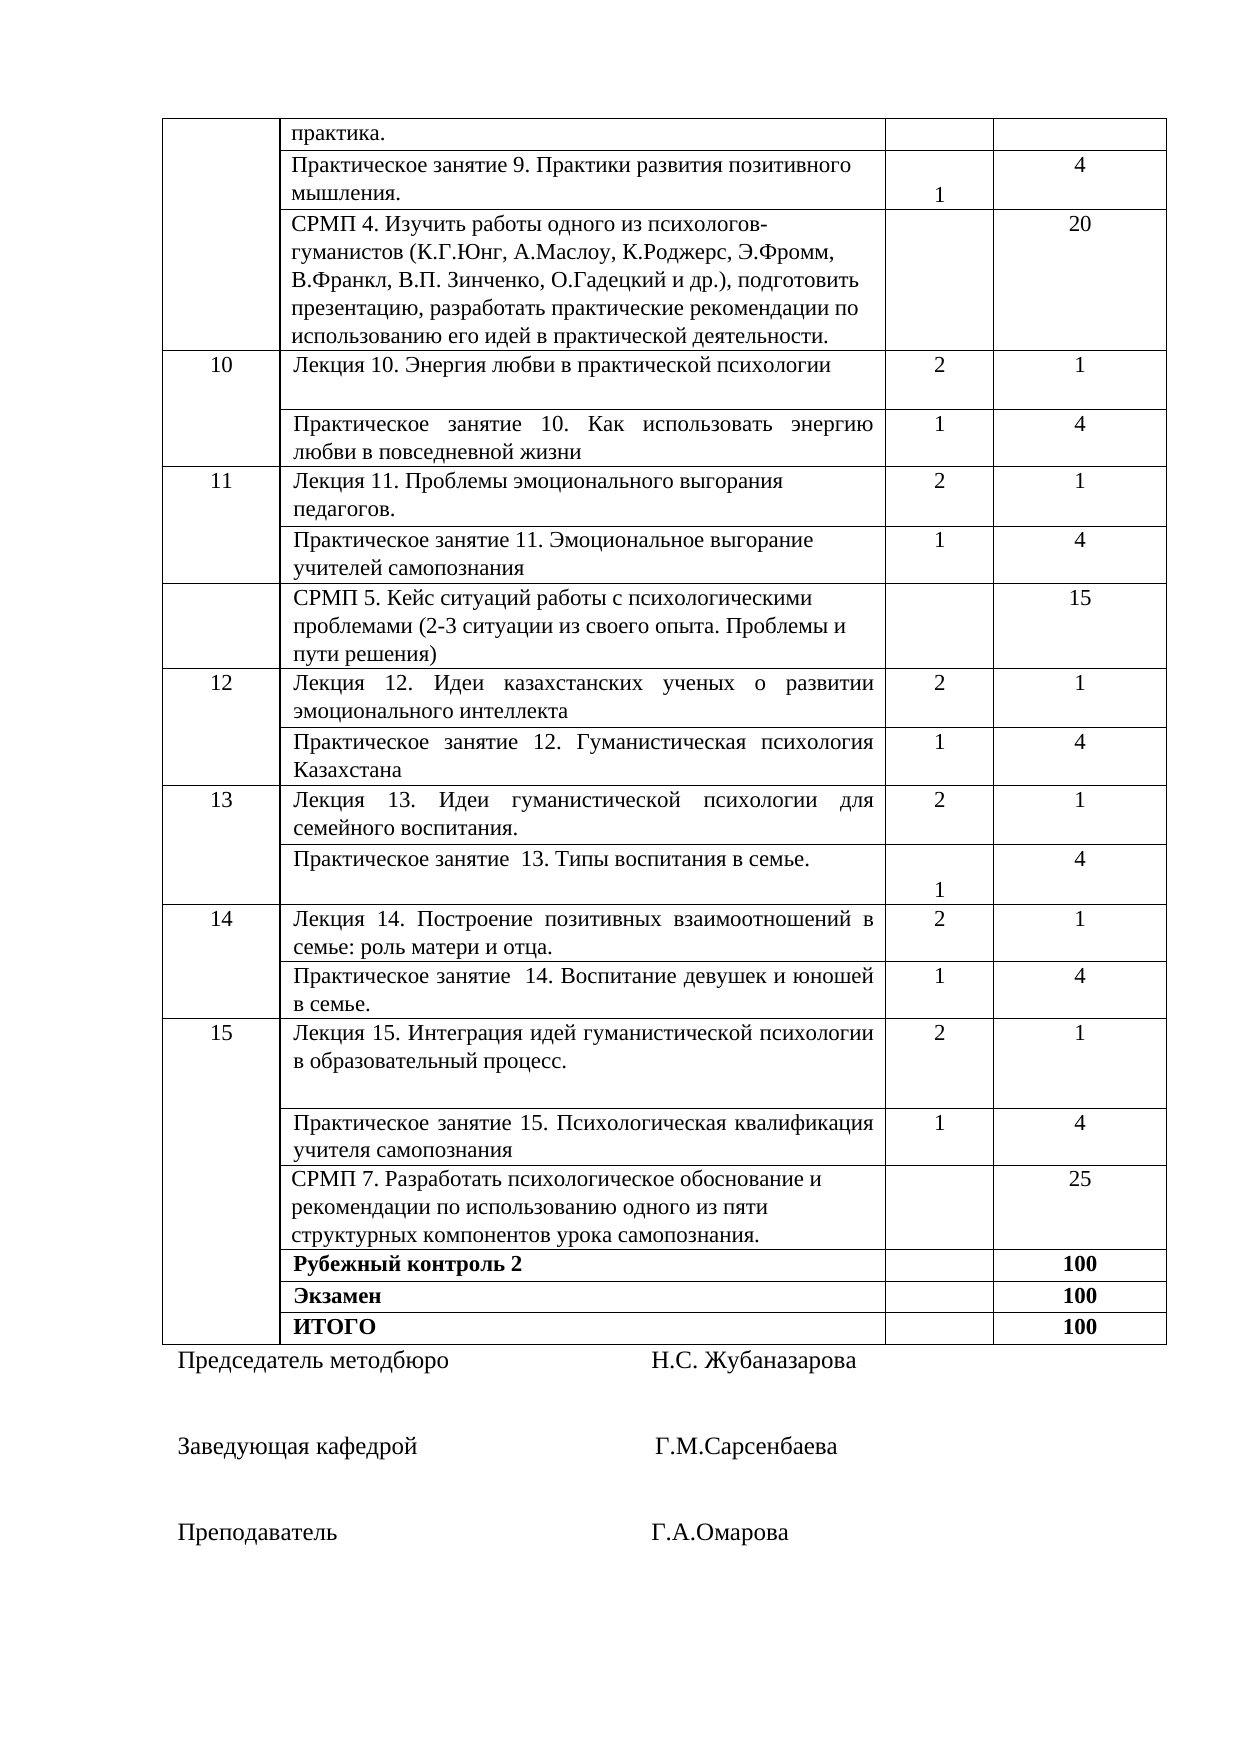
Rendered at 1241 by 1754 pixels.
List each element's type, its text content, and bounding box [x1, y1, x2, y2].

table_cell Практическое занятие 15. Психологическая квалификация учителя самопознания [281, 1109, 885, 1164]
table_cell [886, 210, 993, 350]
table_cell 1 [886, 962, 993, 1018]
table_cell 2 [886, 467, 993, 526]
table_cell Практическое занятие 11. Эмоциональное выгорание учителей самопознания [281, 527, 885, 583]
table_cell 4 [994, 1109, 1166, 1164]
table_cell СРМП 5. Кейс ситуаций работы с психологическими проблемами (2-3 ситуации из своего опыта. Проблемы и пути решения) [281, 584, 885, 668]
table_cell 13 [163, 786, 279, 904]
table_cell 14 [163, 905, 279, 1018]
table_cell Лекция 11. Проблемы эмоционального выгорания педагогов. [281, 467, 885, 526]
table_cell [886, 1282, 993, 1312]
table_cell 100 [994, 1250, 1166, 1281]
table_cell 1 [886, 845, 993, 904]
text Заведующая кафедрой Г.М.Сарсенбаева [177, 1431, 1152, 1503]
table_cell 1 [886, 1109, 993, 1164]
table_cell 4 [994, 845, 1166, 904]
table_cell 4 [994, 962, 1166, 1018]
table_cell СРМП 4. Изучить работы одного из психологов-гуманистов (К.Г.Юнг, А.Маслоу, К.Роджерс, Э.Фромм, В.Франкл, В.П. Зинченко, О.Гадецкий и др.), подготовить презентацию, разработать практические рекомендации по использованию его идей в практической деятельности. [281, 210, 885, 350]
table_cell 1 [994, 119, 1166, 149]
table_cell 20 [994, 210, 1166, 350]
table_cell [281, 119, 885, 149]
table_cell 1 [886, 410, 993, 466]
table_cell 2 [886, 905, 993, 961]
table_cell 1 [886, 151, 993, 209]
table_cell [886, 584, 993, 668]
table_cell [886, 1166, 993, 1249]
table_cell 11 [163, 467, 279, 583]
table_cell Практическое занятие 14. Воспитание девушек и юношей в семье. [281, 962, 885, 1018]
table_cell 25 [994, 1166, 1166, 1249]
table_cell Лекция 13. Идеи гуманистической психологии для семейного воспитания. [281, 786, 885, 844]
table_cell 1 [994, 905, 1166, 961]
table_cell 12 [163, 669, 279, 785]
table_cell Лекция 15. Интеграция идей гуманистической психологии в образовательный процесс. [281, 1019, 885, 1107]
table_cell СРМП 7. Разработать психологическое обоснование и рекомендации по использованию одного из пяти структурных компонентов урока самопознания. [281, 1166, 885, 1249]
table_cell 1 [994, 786, 1166, 844]
table_cell [886, 1313, 993, 1344]
table_cell 1 [994, 467, 1166, 526]
table_cell 4 [994, 728, 1166, 785]
table_cell 2 [886, 119, 993, 149]
table_cell Практическое занятие 10. Как использовать энергию любви в повседневной жизни [281, 410, 885, 466]
table_cell 1 [886, 527, 993, 583]
table_cell Практическое занятие 9. Практики развития позитивного мышления. [281, 151, 885, 209]
table_cell 2 [886, 669, 993, 727]
table_cell Лекция 14. Построение позитивных взаимоотношений в семье: роль матери и отца. [281, 905, 885, 961]
table_cell 15 [994, 584, 1166, 668]
table_cell [886, 1250, 993, 1281]
table_cell [163, 584, 279, 668]
table_cell Экзамен [281, 1282, 885, 1312]
table_cell Рубежный контроль 2 [281, 1250, 885, 1281]
text Преподаватель Г.А.Омарова [177, 1517, 1152, 1546]
table_cell Практическое занятие 12. Гуманистическая психология Казахстана [281, 728, 885, 785]
table_cell 1 [994, 1019, 1166, 1107]
table_cell 15 [163, 1019, 279, 1344]
table_cell Лекция 10. Энергия любви в практической психологии [281, 351, 885, 409]
table_cell 4 [994, 410, 1166, 466]
table_cell 1 [994, 669, 1166, 727]
table_cell ИТОГО [281, 1313, 885, 1344]
table_cell 2 [886, 1019, 993, 1107]
table_cell 4 [994, 151, 1166, 209]
table_cell Лекция 12. Идеи казахстанских ученых о развитии эмоционального интеллекта [281, 669, 885, 727]
table_cell 9 [163, 119, 279, 350]
table_cell 100 [994, 1313, 1166, 1344]
text Председатель методбюро Н.С. Жубаназарова [177, 1345, 1152, 1373]
table_cell 2 [886, 786, 993, 844]
table_cell 10 [163, 351, 279, 466]
table_cell 100 [994, 1282, 1166, 1312]
table_cell 2 [886, 351, 993, 409]
table_cell 1 [994, 351, 1166, 409]
table_cell 4 [994, 527, 1166, 583]
table_cell 1 [886, 728, 993, 785]
table_cell Практическое занятие 13. Типы воспитания в семье. [281, 845, 885, 904]
